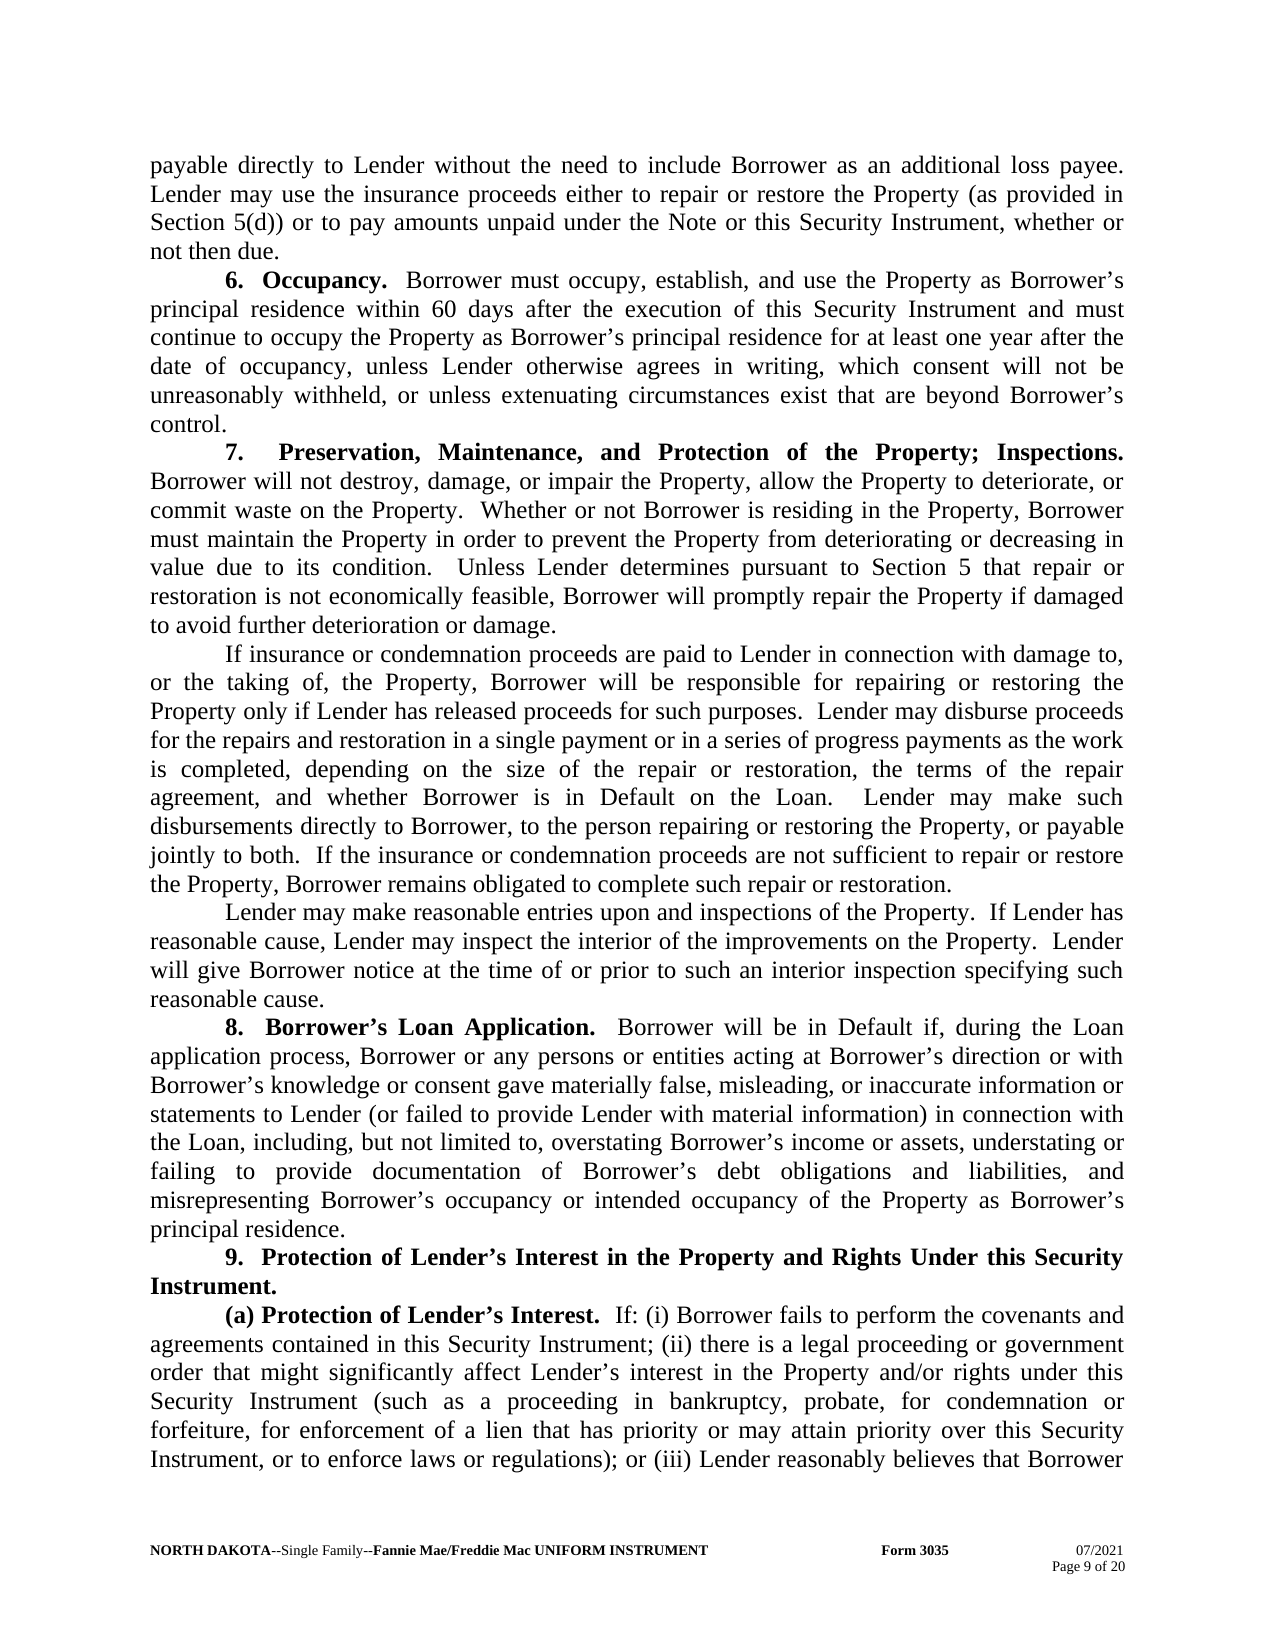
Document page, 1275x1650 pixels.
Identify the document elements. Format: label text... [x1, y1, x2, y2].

text 6. Occupancy. Borrower must occupy, establish, and use the Property as Borrower’s principal residence within 60 days after the execution of this Security Instrument and must continue to occupy the Property as Borrower’s principal residence for at least one year after the date of occupancy, unless Lender otherwise agrees in writing, which consent will not be unreasonably withheld, or unless extenuating circumstances exist that are beyond Borrower’s control. [150, 265, 1125, 437]
text 9. Protection of Lender’s Interest in the Property and Rights Under this Security Instrument. [150, 1242, 1125, 1300]
text If insurance or condemnation proceeds are paid to Lender in connection with damage to, or the taking of, the Property, Borrower will be responsible for repairing or restoring the Property only if Lender has released proceeds for such purposes. Lender may disburse proceeds for the repairs and restoration in a single payment or in a series of progress payments as the work is completed, depending on the size of the repair or restoration, the terms of the repair agreement, and whether Borrower is in Default on the Loan. Lender may make such disbursements directly to Borrower, to the person repairing or restoring the Property, or payable jointly to both. If the insurance or condemnation proceeds are not sufficient to repair or restore the Property, Borrower remains obligated to complete such repair or restoration. [150, 639, 1125, 897]
text 7. Preservation, Maintenance, and Protection of the Property; Inspections. Borrower will not destroy, damage, or impair the Property, allow the Property to deteriorate, or commit waste on the Property. Whether or not Borrower is residing in the Property, Borrower must maintain the Property in order to prevent the Property from deteriorating or decreasing in value due to its condition. Unless Lender determines pursuant to Section 5 that repair or restoration is not economically feasible, Borrower will promptly repair the Property if damaged to avoid further deterioration or damage. [150, 437, 1125, 639]
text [150, 1300, 1125, 1472]
text 8. Borrower’s Loan Application. Borrower will be in Default if, during the Loan application process, Borrower or any persons or entities acting at Borrower’s direction or with Borrower’s knowledge or consent gave materially false, misleading, or inaccurate information or statements to Lender (or failed to provide Lender with material information) in connection with the Loan, including, but not limited to, overstating Borrower’s income or assets, understating or failing to provide documentation of Borrower’s debt obligations and liabilities, and misrepresenting Borrower’s occupancy or intended occupancy of the Property as Borrower’s principal residence. [150, 1012, 1125, 1242]
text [150, 150, 1125, 265]
text Lender may make reasonable entries upon and inspections of the Property. If Lender has reasonable cause, Lender may inspect the interior of the improvements on the Property. Lender will give Borrower notice at the time of or prior to such an interior inspection specifying such reasonable cause. [150, 897, 1125, 1012]
